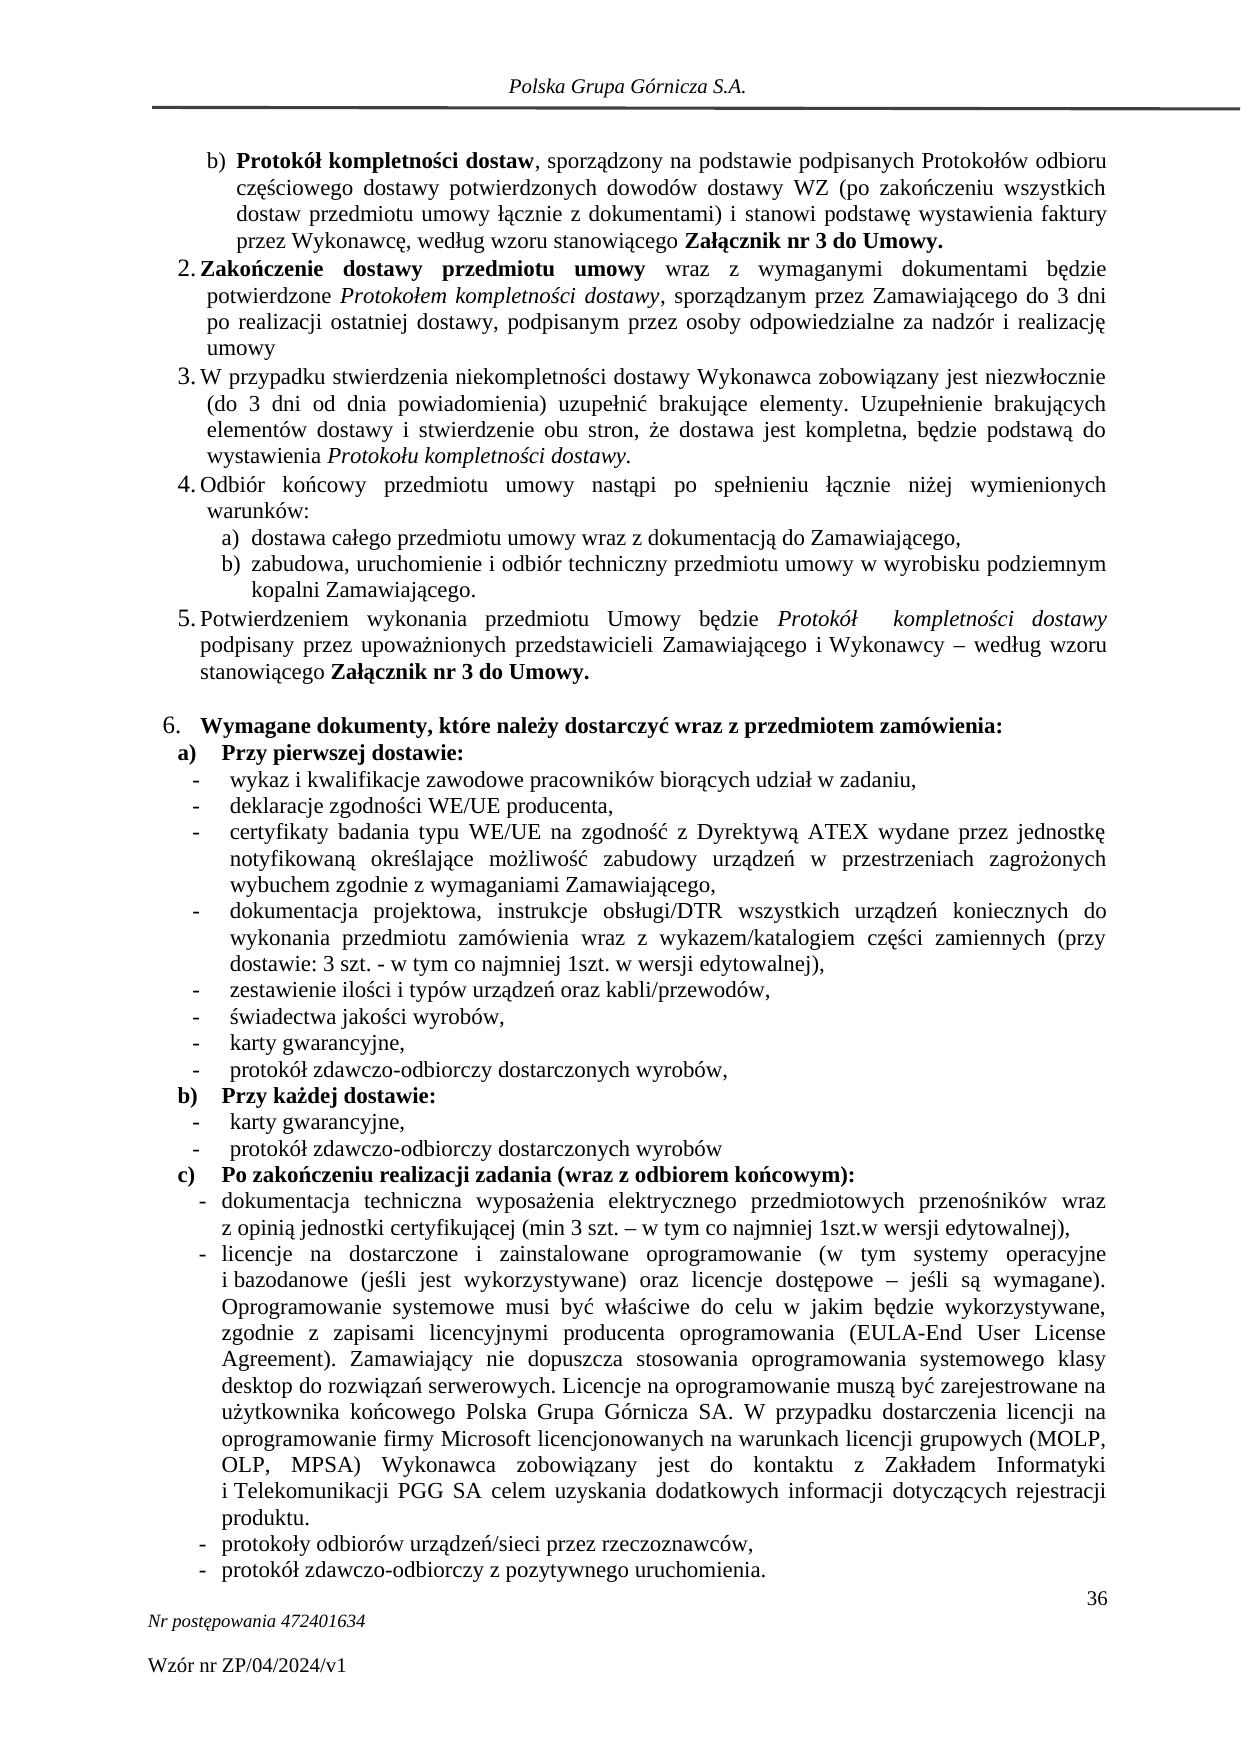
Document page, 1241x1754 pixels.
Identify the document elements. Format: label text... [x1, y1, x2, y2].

list zestawienie ilości i typów urządzeń oraz kabli/przewodów, [192, 977, 1107, 1003]
list protokoły odbiorów urządzeń/sieci przez rzeczoznawców, [199, 1530, 1107, 1556]
list Odbiór końcowy przedmiotu umowy nastąpi po spełnieniu łącznie niżej wymienionych warunków: [177, 469, 1107, 524]
list protokół zdawczo-odbiorczy z pozytywnego uruchomienia. [199, 1556, 1107, 1583]
list dokumentacja techniczna wyposażenia elektrycznego przedmiotowych przenośników wraz z opinią jednostki certyfikującej (min 3 szt. – w tym co najmniej 1szt.w wersji edytowalnej), [199, 1187, 1107, 1240]
list deklaracje zgodności WE/UE producenta, [192, 792, 1107, 818]
list protokół zdawczo-odbiorczy dostarczonych wyrobów, [192, 1056, 1107, 1082]
list Po zakończeniu realizacji zadania (wraz z odbiorem końcowym): [177, 1161, 1107, 1187]
list protokół zdawczo-odbiorczy dostarczonych wyrobów [192, 1135, 1107, 1161]
list certyfikaty badania typu WE/UE na zgodność z Dyrektywą ATEX wydane przez jednostkę notyfikowaną określające możliwość zabudowy urządzeń w przestrzeniach zagrożonych wybuchem zgodnie z wymaganiami Zamawiającego, [192, 818, 1107, 897]
list W przypadku stwierdzenia niekompletności dostawy Wykonawca zobowiązany jest niezwłocznie (do 3 dni od dnia powiadomienia) uzupełnić brakujące elementy. Uzupełnienie brakujących elementów dostawy i stwierdzenie obu stron, że dostawa jest kompletna, będzie podstawą do wystawienia Protokołu kompletności dostawy. [177, 361, 1107, 469]
list Potwierdzeniem wykonania przedmiotu Umowy będzie Protokół kompletności dostawy podpisany przez upoważnionych przedstawicieli Zamawiającego i Wykonawcy – według wzoru stanowiącego Załącznik nr 3 do Umowy. [177, 603, 1107, 684]
list zabudowa, uruchomienie i odbiór techniczny przedmiotu umowy w wyrobisku podziemnym kopalni Zamawiającego. [221, 550, 1107, 603]
list dostawa całego przedmiotu umowy wraz z dokumentacją do Zamawiającego, [221, 524, 1107, 550]
list licencje na dostarczone i zainstalowane oprogramowanie (w tym systemy operacyjne i bazodanowe (jeśli jest wykorzystywane) oraz licencje dostępowe – jeśli są wymagane). Oprogramowanie systemowe musi być właściwe do celu w jakim będzie wykorzystywane, zgodnie z zapisami licencyjnymi producenta oprogramowania (EULA-End User License Agreement). Zamawiający nie dopuszcza stosowania oprogramowania systemowego klasy desktop do rozwiązań serwerowych. Licencje na oprogramowanie muszą być zarejestrowane na użytkownika końcowego Polska Grupa Górnicza SA. W przypadku dostarczenia licencji na oprogramowanie firmy Microsoft licencjonowanych na warunkach licencji grupowych (MOLP, OLP, MPSA) Wykonawca zobowiązany jest do kontaktu z Zakładem Informatyki i Telekomunikacji PGG SA celem uzyskania dodatkowych informacji dotyczących rejestracji produktu. [199, 1240, 1107, 1530]
list karty gwarancyjne, [192, 1108, 1107, 1135]
list dokumentacja projektowa, instrukcje obsługi/DTR wszystkich urządzeń koniecznych do wykonania przedmiotu zamówienia wraz z wykazem/katalogiem części zamiennych (przy dostawie: 3 szt. - w tym co najmniej 1szt. w wersji edytowalnej), [192, 897, 1107, 977]
list karty gwarancyjne, [192, 1029, 1107, 1056]
list Przy każdej dostawie: [177, 1082, 1107, 1108]
list Wymagane dokumenty, które należy dostarczyć wraz z przedmiotem zamówienia: [162, 711, 1107, 739]
list świadectwa jakości wyrobów, [192, 1003, 1107, 1029]
list Protokół kompletności dostaw, sporządzony na podstawie podpisanych Protokołów odbioru częściowego dostawy potwierdzonych dowodów dostawy WZ (po zakończeniu wszystkich dostaw przedmiotu umowy łącznie z dokumentami) i stanowi podstawę wystawienia faktury przez Wykonawcę, według wzoru stanowiącego Załącznik nr 3 do Umowy. [207, 148, 1107, 253]
list Przy pierwszej dostawie: [177, 739, 1107, 766]
list Zakończenie dostawy przedmiotu umowy wraz z wymaganymi dokumentami będzie potwierdzone Protokołem kompletności dostawy, sporządzanym przez Zamawiającego do 3 dni po realizacji ostatniej dostawy, podpisanym przez osoby odpowiedzialne za nadzór i realizację umowy [177, 253, 1107, 361]
list wykaz i kwalifikacje zawodowe pracowników biorących udział w zadaniu, [192, 766, 1107, 792]
